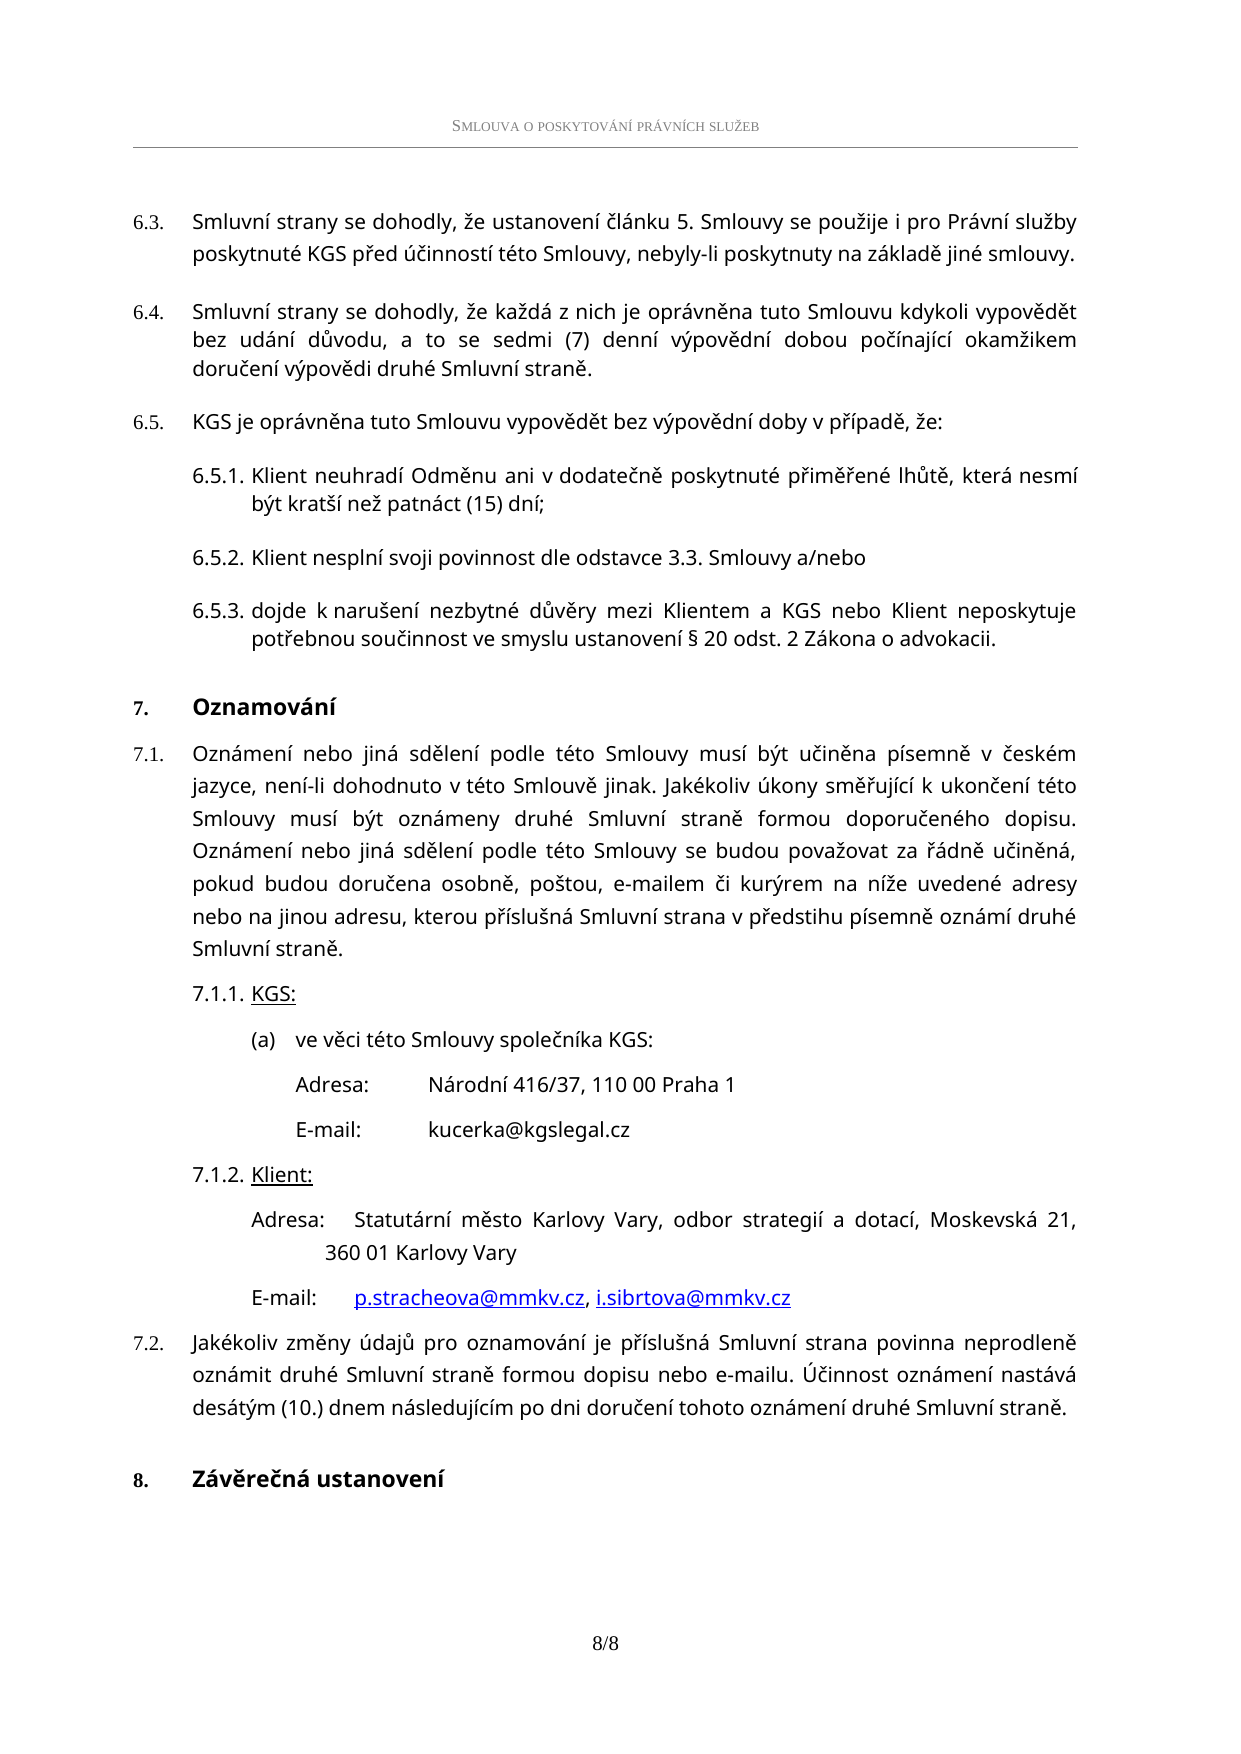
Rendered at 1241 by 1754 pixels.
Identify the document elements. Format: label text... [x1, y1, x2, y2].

text ve věci této Smlouvy společníka KGS: [251, 1025, 1078, 1053]
list E-mail: p.stracheova@mmkv.cz, i.sibrtova@mmkv.cz [251, 1283, 1078, 1311]
text KGS: [192, 979, 1078, 1008]
text Jakékoliv změny údajů pro oznamování je příslušná Smluvní strana povinna neprodleně oznámit druhé Smluvní straně formou dopisu nebo e-mailu. Účinnost oznámení nastává desátým (10.) dnem následujícím po dni doručení tohoto oznámení druhé Smluvní straně. [133, 1328, 1078, 1422]
text Smluvní strany se dohodly, že ustanovení článku 5. Smlouvy se použije i pro Právní služby poskytnuté KGS před účinností této Smlouvy, nebyly-li poskytnuty na základě jiné smlouvy. [133, 207, 1078, 268]
text Klient neuhradí Odměnu ani v dodatečně poskytnuté přiměřené lhůtě, která nesmí být kratší než patnáct (15) dní; [192, 461, 1078, 518]
text Závěrečná ustanovení [133, 1463, 1078, 1494]
list Adresa: Národní 416/37, 110 00 Praha 1 [251, 1070, 1078, 1098]
text Oznámení nebo jiná sdělení podle této Smlouvy musí být učiněna písemně v českém jazyce, není-li dohodnuto v této Smlouvě jinak. Jakékoliv úkony směřující k ukončení této Smlouvy musí být oznámeny druhé Smluvní straně formou doporučeného dopisu. Oznámení nebo jiná sdělení podle této Smlouvy se budou považovat za řádně učiněná, pokud budou doručena osobně, poštou, e-mailem či kurýrem na níže uvedené adresy nebo na jinou adresu, kterou příslušná Smluvní strana v předstihu písemně oznámí druhé Smluvní straně. [133, 739, 1078, 963]
text dojde k narušení nezbytné důvěry mezi Klientem a KGS nebo Klient neposkytuje potřebnou součinnost ve smyslu ustanovení § 20 odst. 2 Zákona o advokacii. [192, 596, 1078, 653]
text Oznamování [133, 690, 1078, 722]
text Adresa: Statutární město Karlovy Vary, odbor strategií a dotací, Moskevská 21, 360 01 Karlovy Vary [251, 1205, 1078, 1266]
text Klient: [192, 1160, 1078, 1188]
text KGS je oprávněna tuto Smlouvu vypovědět bez výpovědní doby v případě, že: [133, 407, 1078, 436]
text Klient nesplní svoji povinnost dle odstavce 3.3. Smlouvy a/nebo [192, 543, 1078, 571]
list E-mail: kucerka@kgslegal.cz [251, 1115, 1078, 1143]
text Smluvní strany se dohodly, že každá z nich je oprávněna tuto Smlouvu kdykoli vypovědět bez udání důvodu, a to se sedmi (7) denní výpovědní dobou počínající okamžikem doručení výpovědi druhé Smluvní straně. [133, 297, 1078, 382]
